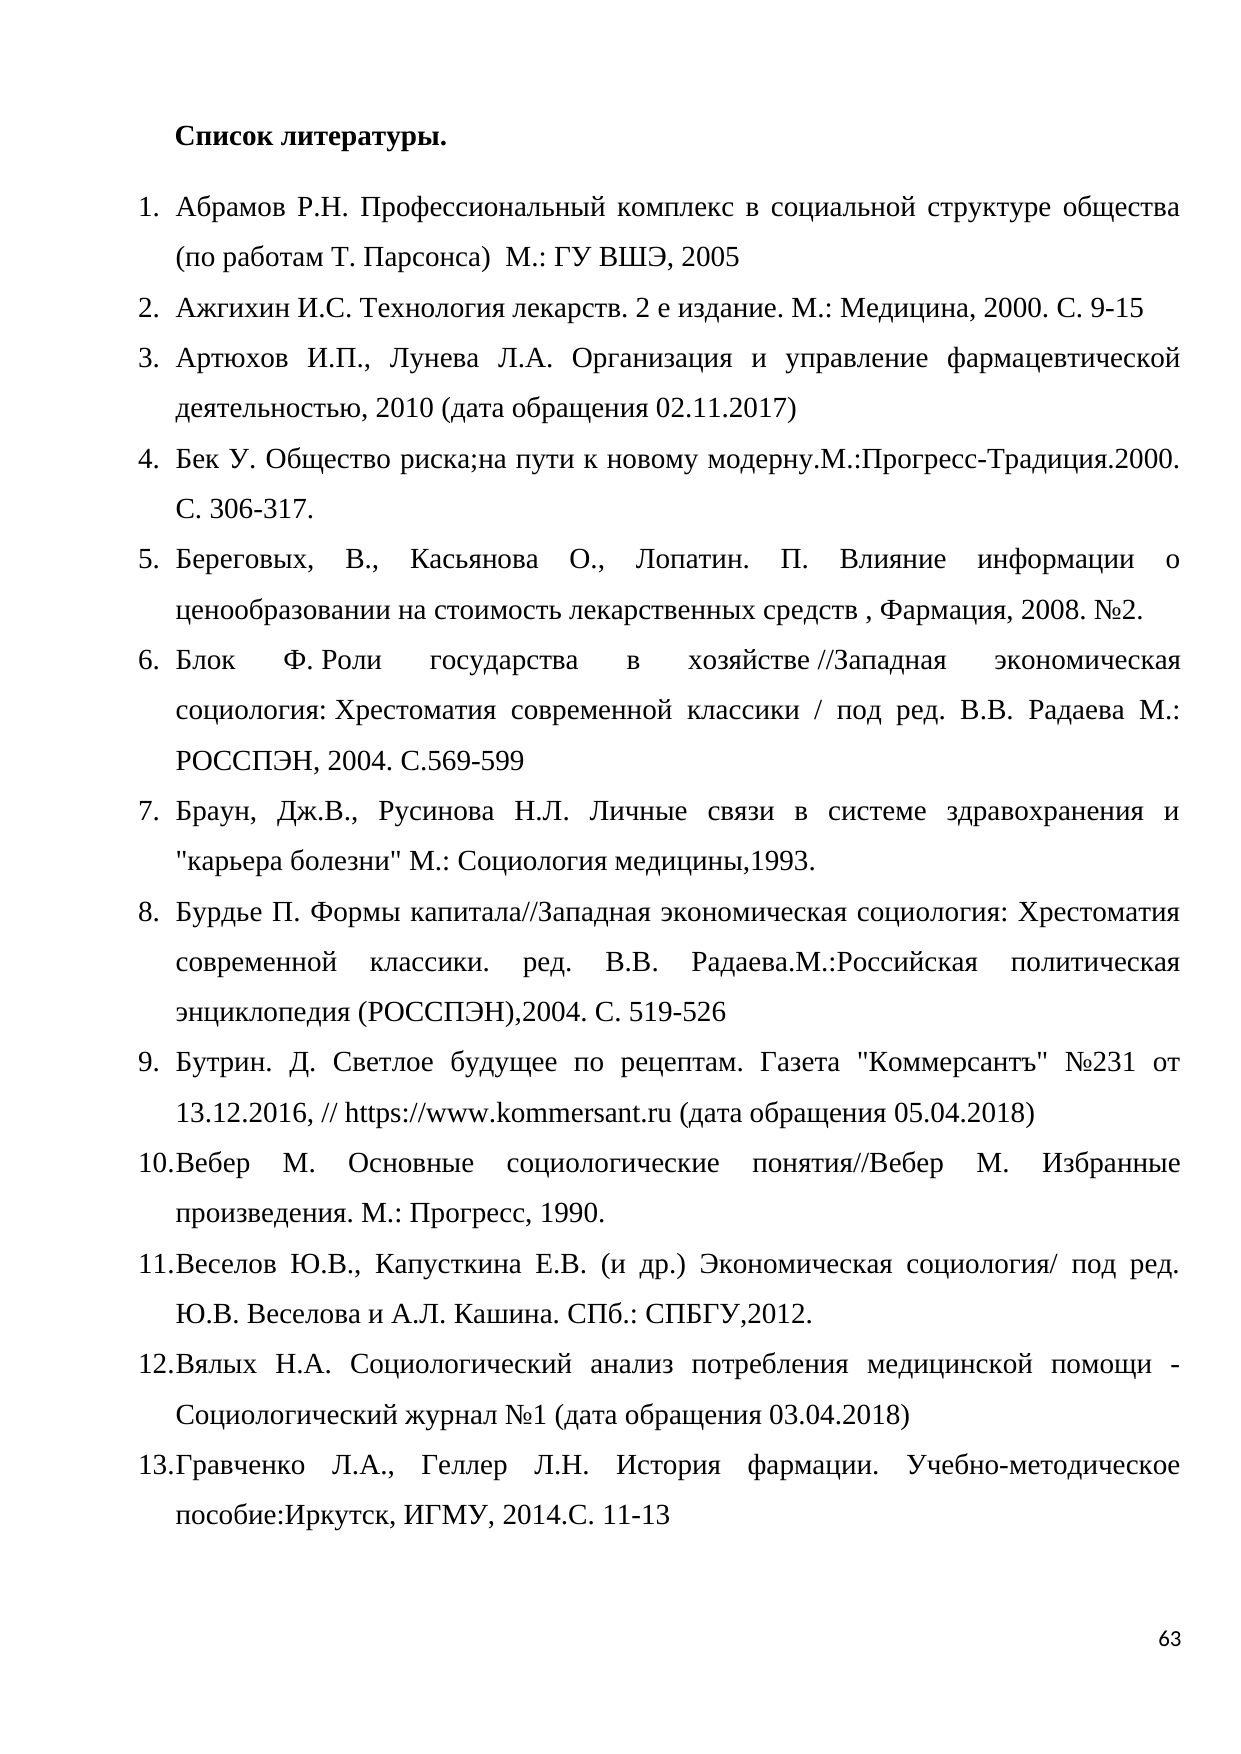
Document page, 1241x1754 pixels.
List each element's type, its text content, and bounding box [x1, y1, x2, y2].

list Браун, Дж.В., Русинова Н.Л. Личные связи в системе здравохранения и "карьера болезни" М.: Социология медицины,1993. [138, 793, 1181, 877]
list Абрамов Р.Н. Профессиональный комплекс в социальной структуре общества (по работам Т. Парсонса) М.: ГУ ВШЭ, 2005 [138, 189, 1181, 273]
list Веселов Ю.В., Капусткина Е.В. (и др.) Экономическая социология/ под ред. Ю.В. Веселова и А.Л. Кашина. СПб.: СПБГУ,2012. [138, 1246, 1181, 1330]
list Гравченко Л.А., Геллер Л.Н. История фармации. Учебно-методическое пособие:Иркутск, ИГМУ, 2014.С. 11-13 [138, 1447, 1181, 1531]
list Блок Ф. Роли государства в хозяйстве //Западная экономическая социология: Хрестоматия современной классики / под ред. В.В. Радаева М.: РОССПЭН, 2004. С.569-599 [138, 642, 1181, 776]
list Вялых Н.А. Социологический анализ потребления медицинской помощи - Социологический журнал №1 (дата обращения 03.04.2018) [138, 1346, 1181, 1430]
list Ажгихин И.С. Технология лекарств. 2 е издание. М.: Медицина, 2000. С. 9-15 [138, 290, 1181, 323]
list Береговых, В., Касьянова О., Лопатин. П. Влияние информации о ценообразовании на стоимость лекарственных средств , Фармация, 2008. №2. [138, 541, 1181, 625]
text Список литературы. [100, 118, 1181, 152]
list Артюхов И.П., Лунева Л.А. Организация и управление фармацевтической деятельностью, 2010 (дата обращения 02.11.2017) [138, 340, 1181, 424]
list Вебер М. Основные социологические понятия//Вебер М. Избранные произведения. М.: Прогресс, 1990. [138, 1145, 1181, 1229]
list Бутрин. Д. Светлое будущее по рецептам. Газета "Коммерсантъ" №231 от 13.12.2016, // https://www.kommersant.ru (дата обращения 05.04.2018) [138, 1044, 1181, 1128]
list Бурдье П. Формы капитала//Западная экономическая социология: Хрестоматия современной классики. ред. В.В. Радаева.М.:Российская политическая энциклопедия (РОССПЭН),2004. С. 519-526 [138, 894, 1181, 1028]
list Бек У. Общество риска;на пути к новому модерну.М.:Прогресс-Традиция.2000. С. 306-317. [138, 441, 1181, 525]
